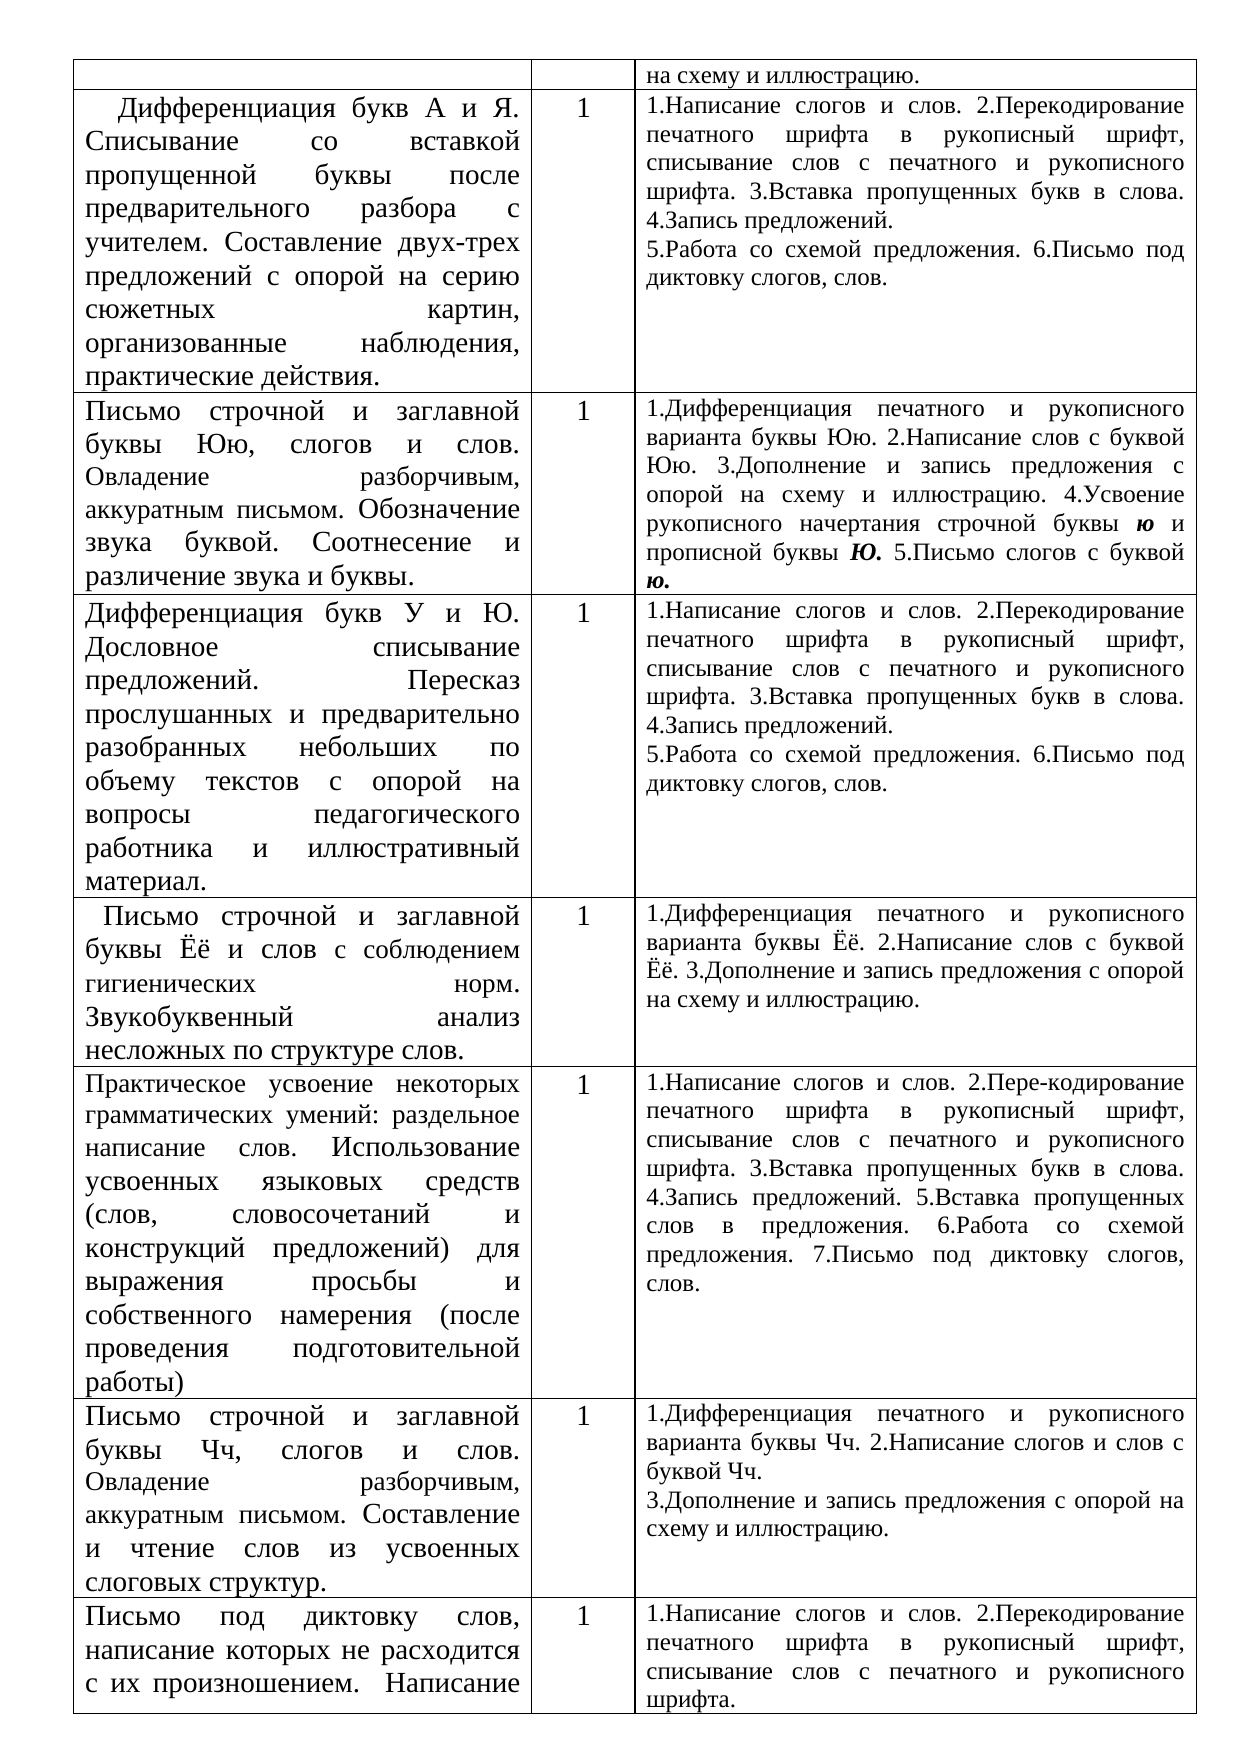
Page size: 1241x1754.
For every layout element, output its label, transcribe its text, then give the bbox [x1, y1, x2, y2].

table_cell 1 [532, 898, 634, 1066]
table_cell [74, 60, 531, 89]
table_cell 1.Дифференциация печатного и рукописного варианта буквы Ёё. 2.Написание слов с буквой Ёё. 3.Дополнение и запись предложения с опорой на схему и иллюстрацию. [636, 898, 1196, 1066]
table_cell Письмо строчной и заглавной буквы Чч, слогов и слов. Овладение разборчивым, аккуратным письмом. Составление и чтение слов из усвоенных слоговых структур. [74, 1399, 531, 1597]
table_cell 1.Дифференциация печатного и рукописного варианта буквы Юю. 2.Написание слов с буквой Юю. 3.Дополнение и запись предложения с опорой на схему и иллюстрацию. 4.Усвоение рукописного начертания строчной буквы ю и прописной буквы Ю. 5.Письмо слогов с буквой ю. [636, 393, 1196, 594]
table_cell 1.Дифференциация печатного и рукописного варианта буквы Чч. 2.Написание слогов и слов с буквой Чч. 3.Дополнение и запись предложения с опорой на схему и иллюстрацию. [636, 1399, 1196, 1597]
table_cell Дифференциация букв У и Ю. Дословное списывание предложений. Пересказ прослушанных и предварительно разобранных небольших по объему текстов с опорой на вопросы педагогического работника и иллюстративный материал. [74, 595, 531, 897]
table_cell 1.Написание слогов и слов. 2.Пере-кодирование печатного шрифта в рукописный шрифт, списывание слов с печатного и рукописного шрифта. 3.Вставка пропущенных букв в слова. 4.Запись предложений. 5.Вставка пропущенных слов в предложения. 6.Работа со схемой предложения. 7.Письмо под диктовку слогов, слов. [636, 1067, 1196, 1397]
table_cell 1 [532, 595, 634, 897]
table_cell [636, 60, 1196, 89]
table_cell Практическое усвоение некоторых грамматических умений: раздельное написание слов. Использование усвоенных языковых средств (слов, словосочетаний и конструкций предложений) для выражения просьбы и собственного намерения (после проведения подготовительной работы) [74, 1067, 531, 1397]
table_cell 1 [532, 1399, 634, 1597]
table_cell Дифференциация букв А и Я. Списывание со вставкой пропущенной буквы после предварительного разбора с учителем. Составление двух-трех предложений с опорой на серию сюжетных картин, организованные наблюдения, практические действия. [74, 90, 531, 392]
table_cell 1 [532, 60, 634, 89]
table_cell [636, 1598, 1196, 1713]
table_cell 1 [532, 90, 634, 392]
table_cell 1 [532, 1598, 634, 1713]
table_cell Письмо строчной и заглавной буквы Ёё и слов с соблюдением гигиенических норм. Звукобуквенный анализ несложных по структуре слов. [74, 898, 531, 1066]
table_cell 1 [532, 393, 634, 594]
table_cell 1 [532, 1067, 634, 1397]
table_cell Письмо строчной и заглавной буквы Юю, слогов и слов. Овладение разборчивым, аккуратным письмом. Обозначение звука буквой. Соотнесение и различение звука и буквы. [74, 393, 531, 594]
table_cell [74, 1598, 531, 1713]
